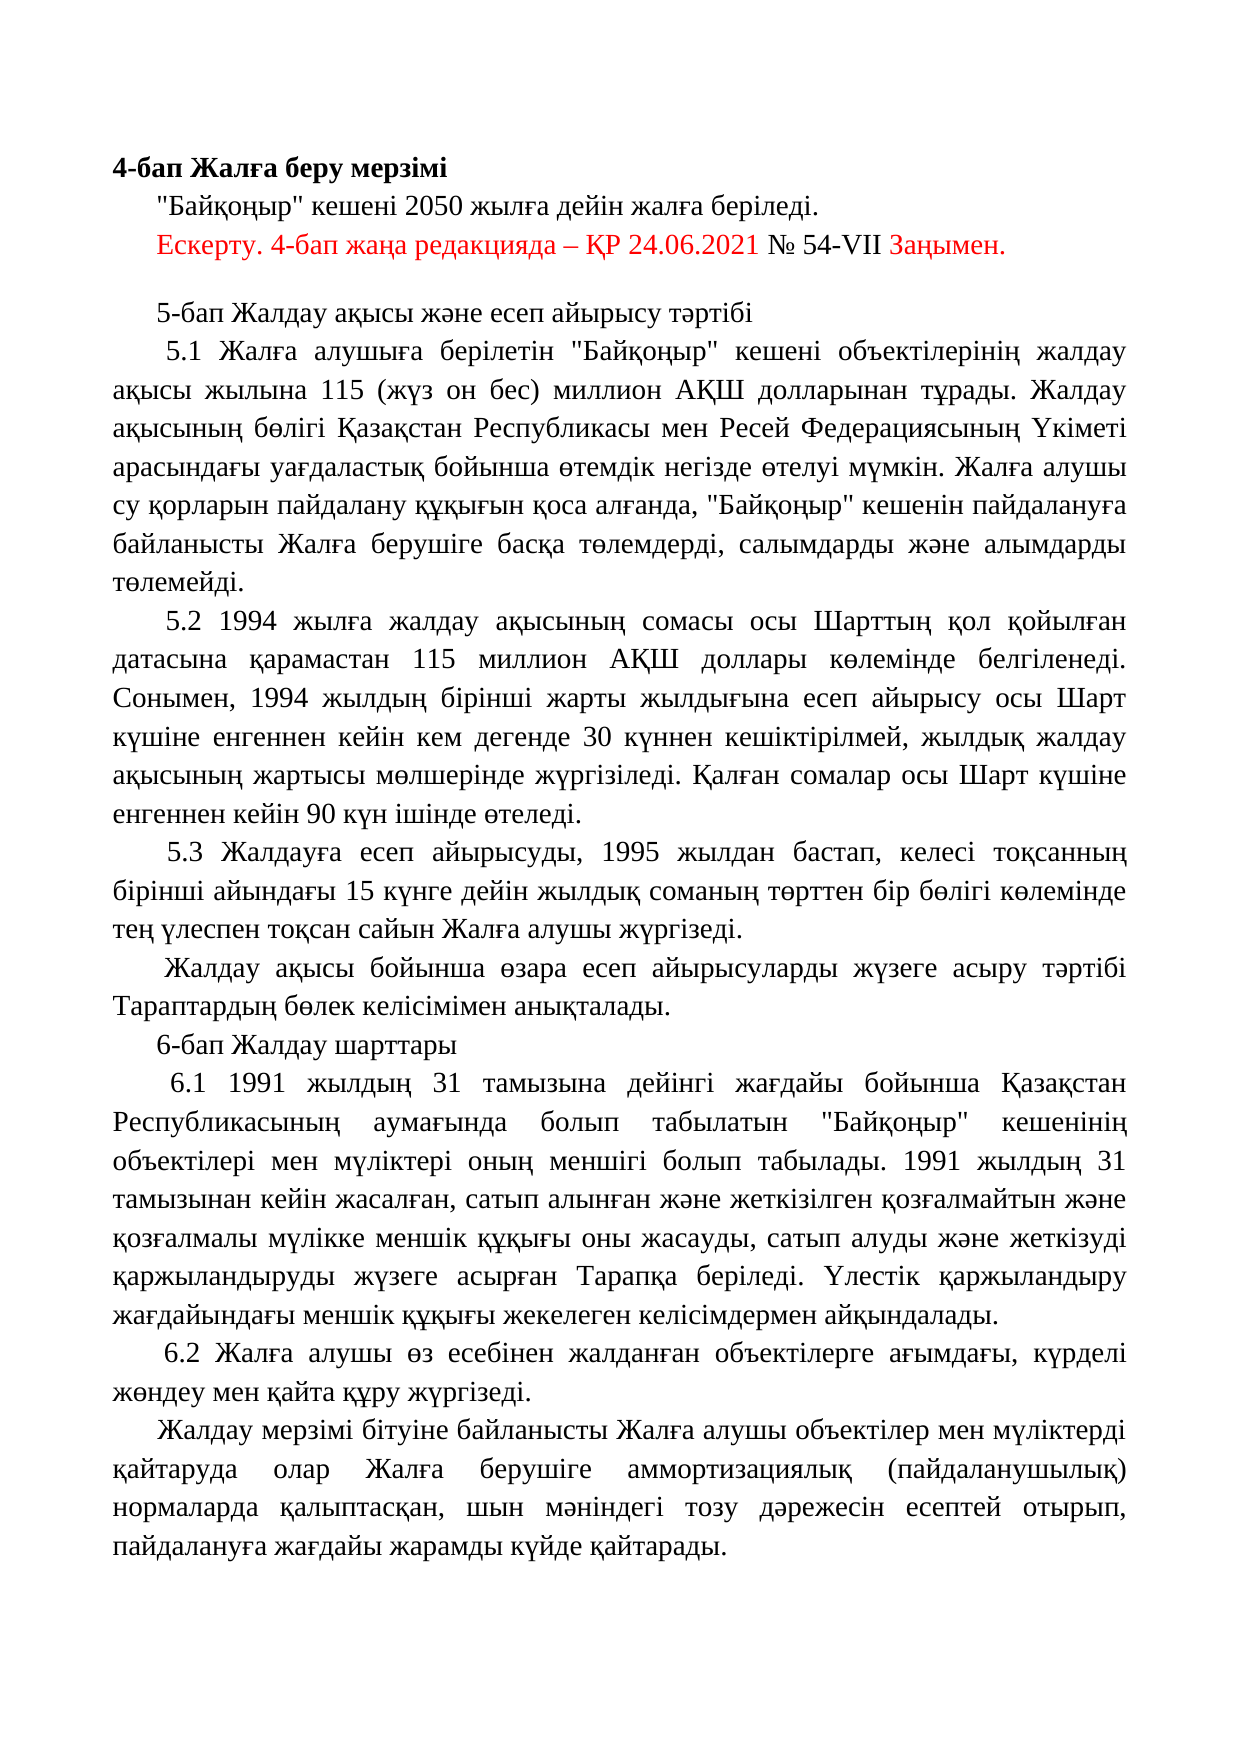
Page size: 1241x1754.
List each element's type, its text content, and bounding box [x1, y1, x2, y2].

text 4-бап Жалға беру мерзімі [112, 150, 1128, 183]
text Жалдау ақысы бойынша өзара есеп айырысуларды жүзеге асыру тәртібі Тараптардың бөлек келісімімен анықталады. [112, 950, 1128, 1022]
text 5-бап Жалдау ақысы және есеп айырысу тәртібі [112, 295, 1128, 328]
text Жалдау мерзімі бітуіне байланысты Жалға алушы объектілер мен мүліктерді қайтаруда олар Жалға берушіге аммортизациялық (пайдаланушылық) нормаларда қалыптасқан, шын мәніндегі тозу дәрежесін есептей отырып, пайдалануға жағдайы жарамды күйде қайтарады. [112, 1412, 1128, 1562]
text "Байқоңыр" кешені 2050 жылға дейін жалға беріледі. [112, 188, 1128, 222]
text 6.1 1991 жылдың 31 тамызына дейінгі жағдайы бойынша Қазақстан Республикасының аумағында болып табылатын "Байқоңыр" кешенінің объектілері мен мүліктері оның меншігі болып табылады. 1991 жылдың 31 тамызынан кейін жасалған, сатып алынған және жеткізілген қозғалмайтын және қозғалмалы мүлікке меншік құқығы оны жасауды, сатып алуды және жеткізуді қаржыландыруды жүзеге асырған Тарапқа беріледі. Үлестік қаржыландыру жағдайындағы меншік құқығы жекелеген келісімдермен айқындалады. [112, 1066, 1128, 1330]
text 5.1 Жалға алушыға берілетін "Байқоңыр" кешені объектілерінің жалдау ақысы жылына 115 (жүз он бес) миллион АҚШ долларынан тұрады. Жалдау ақысының бөлігі Қазақстан Республикасы мен Ресей Федерациясының Үкіметі арасындағы уағдаластық бойынша өтемдік негізде өтелуі мүмкін. Жалға алушы су қорларын пайдалану құқығын қоса алғанда, "Байқоңыр" кешенін пайдалануға байланысты Жалға берушіге басқа төлемдерді, салымдарды және алымдарды төлемейді. [112, 333, 1128, 598]
text 6.2 Жалға алушы өз есебінен жалданған объектілерге ағымдағы, күрделі жөндеу мен қайта құру жүргізеді. [112, 1335, 1128, 1407]
text 6-бап Жалдау шарттары [112, 1027, 1128, 1061]
text Ескерту. 4-бап жаңа редакцияда – ҚР 24.06.2021 № 54-VII Заңымен. [112, 227, 1128, 291]
text 5.2 1994 жылға жалдау ақысының сомасы осы Шарттың қол қойылған датасына қарамастан 115 миллион АҚШ доллары көлемінде белгіленеді. Сонымен, 1994 жылдың бірінші жарты жылдығына есеп айырысу осы Шарт күшіне енгеннен кейін кем дегенде 30 күннен кешіктірілмей, жылдық жалдау ақысының жартысы мөлшерінде жүргізіледі. Қалған сомалар осы Шарт күшіне енгеннен кейін 90 күн ішінде өтеледі. [112, 603, 1128, 829]
text 5.3 Жалдауға есеп айырысуды, 1995 жылдан бастап, келесі тоқсанның бірінші айындағы 15 күнге дейін жылдық соманың төрттен бір бөлігі көлемінде тең үлеспен тоқсан сайын Жалға алушы жүргізеді. [112, 834, 1128, 945]
